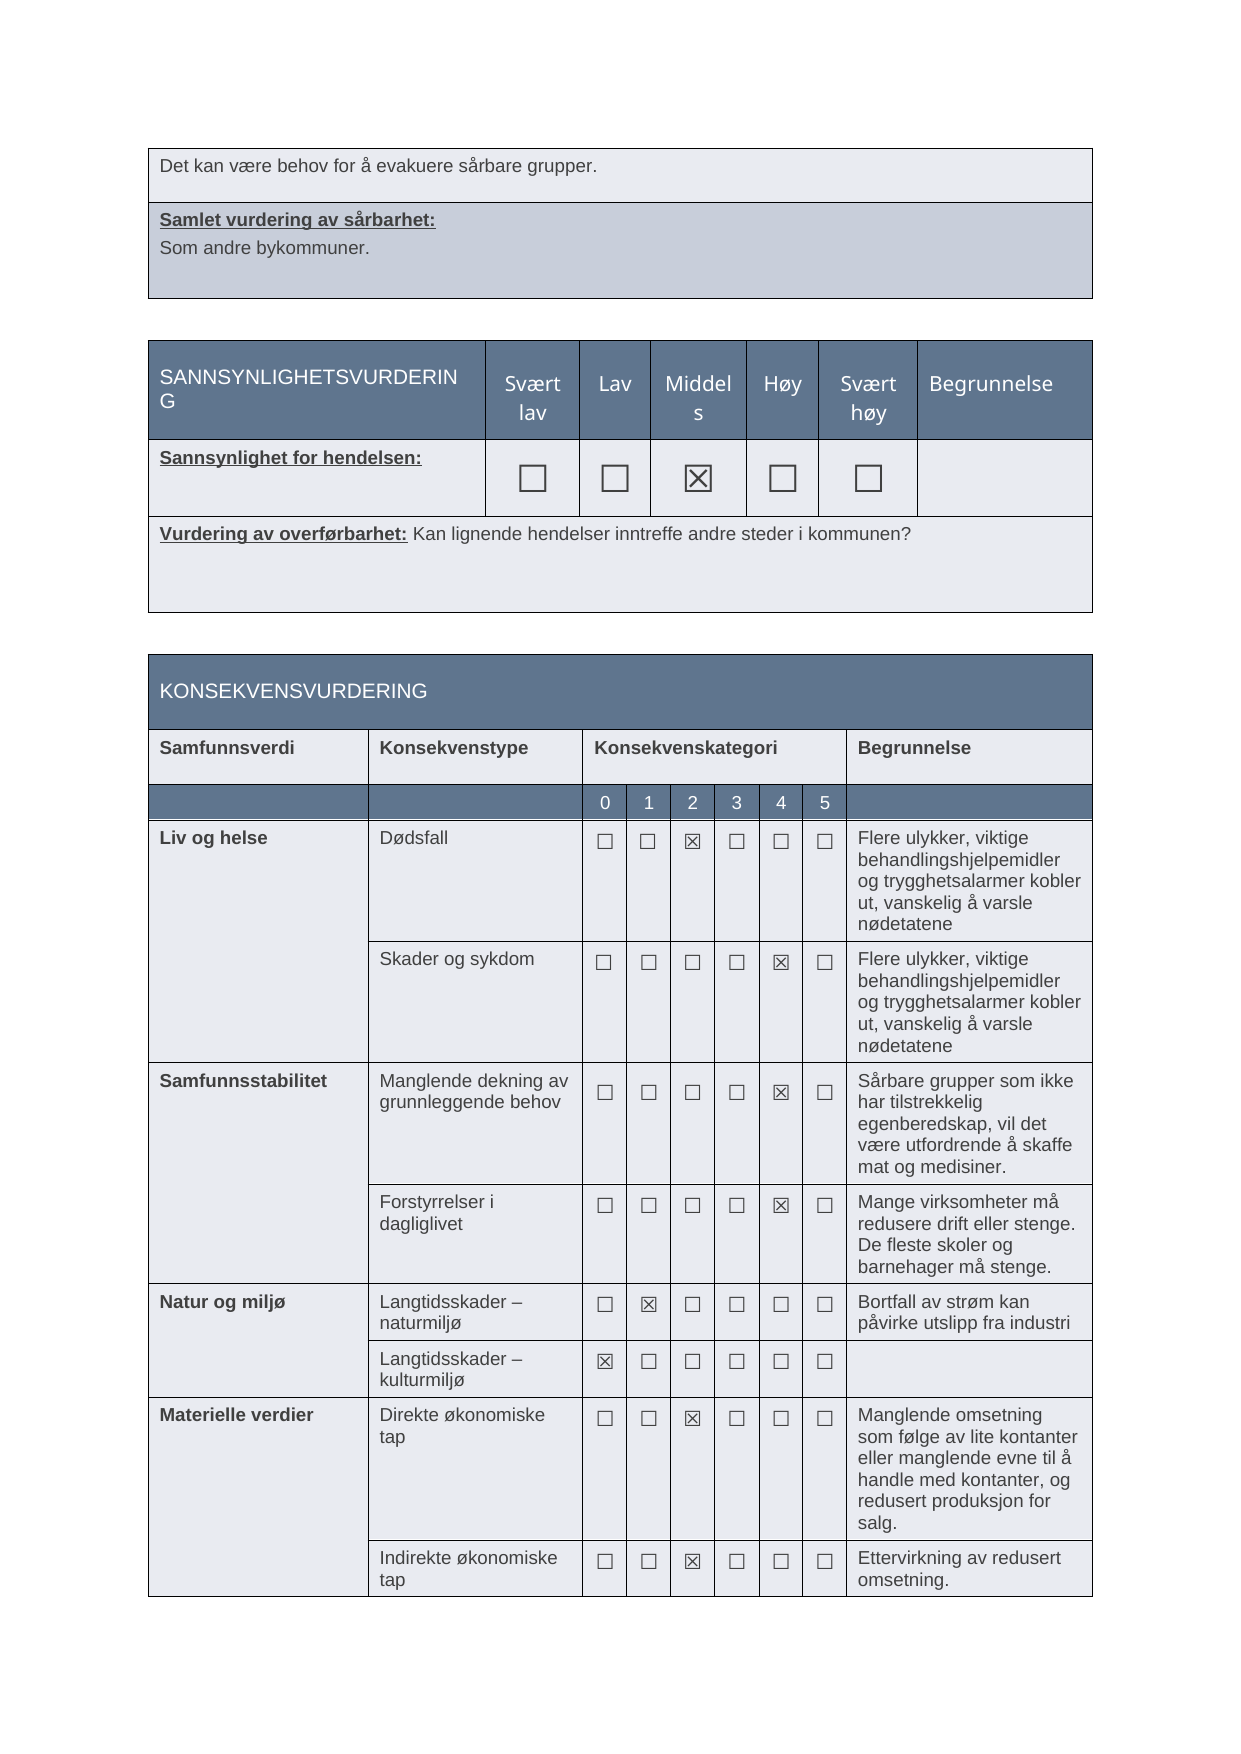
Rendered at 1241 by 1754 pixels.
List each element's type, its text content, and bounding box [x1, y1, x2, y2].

table_header KONSEKVENSVURDERING [149, 655, 1092, 729]
table_cell Samfunnsstabilitet [149, 1063, 368, 1283]
table_cell Sannsynlighet for hendelsen: [149, 440, 485, 516]
table_cell Materielle verdier [149, 1398, 368, 1596]
table_cell Bortfall av strøm kan påvirke utslipp fra industri [847, 1284, 1092, 1340]
table_cell Langtidsskader – kulturmiljø [369, 1341, 582, 1397]
table_cell Manglende dekning av grunnleggende behov [369, 1063, 582, 1183]
table_cell Direkte økonomiske tap [369, 1398, 582, 1539]
table_cell 4 [760, 785, 802, 819]
table_cell [369, 785, 582, 819]
table_cell Sårbare grupper som ikke har tilstrekkelig egenberedskap, vil det være utfordrende å skaffe mat og medisiner. [847, 1063, 1092, 1183]
table_header Svært lav [486, 341, 579, 439]
table_cell Ettervirkning av redusert omsetning. [847, 1541, 1092, 1596]
table_cell 0 [583, 785, 626, 819]
table_header Middels [651, 341, 746, 439]
table_cell 3 [715, 785, 759, 819]
table_header Høy [747, 341, 818, 439]
table_header Lav [580, 341, 650, 439]
table_cell Flere ulykker, viktige behandlingshjelpemidler og trygghetsalarmer kobler ut, vanskelig å varsle nødetatene [847, 821, 1092, 941]
table_cell Flere ulykker, viktige behandlingshjelpemidler og trygghetsalarmer kobler ut, vanskelig å varsle nødetatene [847, 942, 1092, 1062]
table_header SANNSYNLIGHETSVURDERING [149, 341, 485, 439]
table_cell Indirekte økonomiske tap [369, 1541, 582, 1596]
table_cell Mange virksomheter må redusere drift eller stenge. De fleste skoler og barnehager må stenge. [847, 1185, 1092, 1283]
table_cell Dødsfall [369, 821, 582, 941]
table_cell Skader og sykdom [369, 942, 582, 1062]
table_cell Manglende omsetning som følge av lite kontanter eller manglende evne til å handle med kontanter, og redusert produksjon for salg. [847, 1398, 1092, 1539]
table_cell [149, 149, 1092, 202]
table_cell Langtidsskader – naturmiljø [369, 1284, 582, 1340]
table_cell Natur og miljø [149, 1284, 368, 1397]
table_cell 2 [671, 785, 714, 819]
table_cell Konsekvenstype [369, 730, 582, 784]
table_cell Samlet vurdering av sårbarhet: Som andre bykommuner. [149, 203, 1092, 298]
table_cell [918, 440, 1092, 516]
table_cell [149, 785, 368, 819]
table_cell 1 [627, 785, 670, 819]
table_cell [847, 785, 1092, 819]
table_cell [847, 1341, 1092, 1397]
table_header Svært høy [819, 341, 917, 439]
table_cell 5 [803, 785, 846, 819]
table_cell Samfunnsverdi [149, 730, 368, 784]
table_cell Konsekvenskategori [583, 730, 846, 784]
table_header Begrunnelse [918, 341, 1092, 439]
table_cell Vurdering av overførbarhet: Kan lignende hendelser inntreffe andre steder i kommunen? [149, 517, 1092, 612]
table_cell Begrunnelse [847, 730, 1092, 784]
table_cell Liv og helse [149, 821, 368, 1062]
table_cell Forstyrrelser i dagliglivet [369, 1185, 582, 1283]
